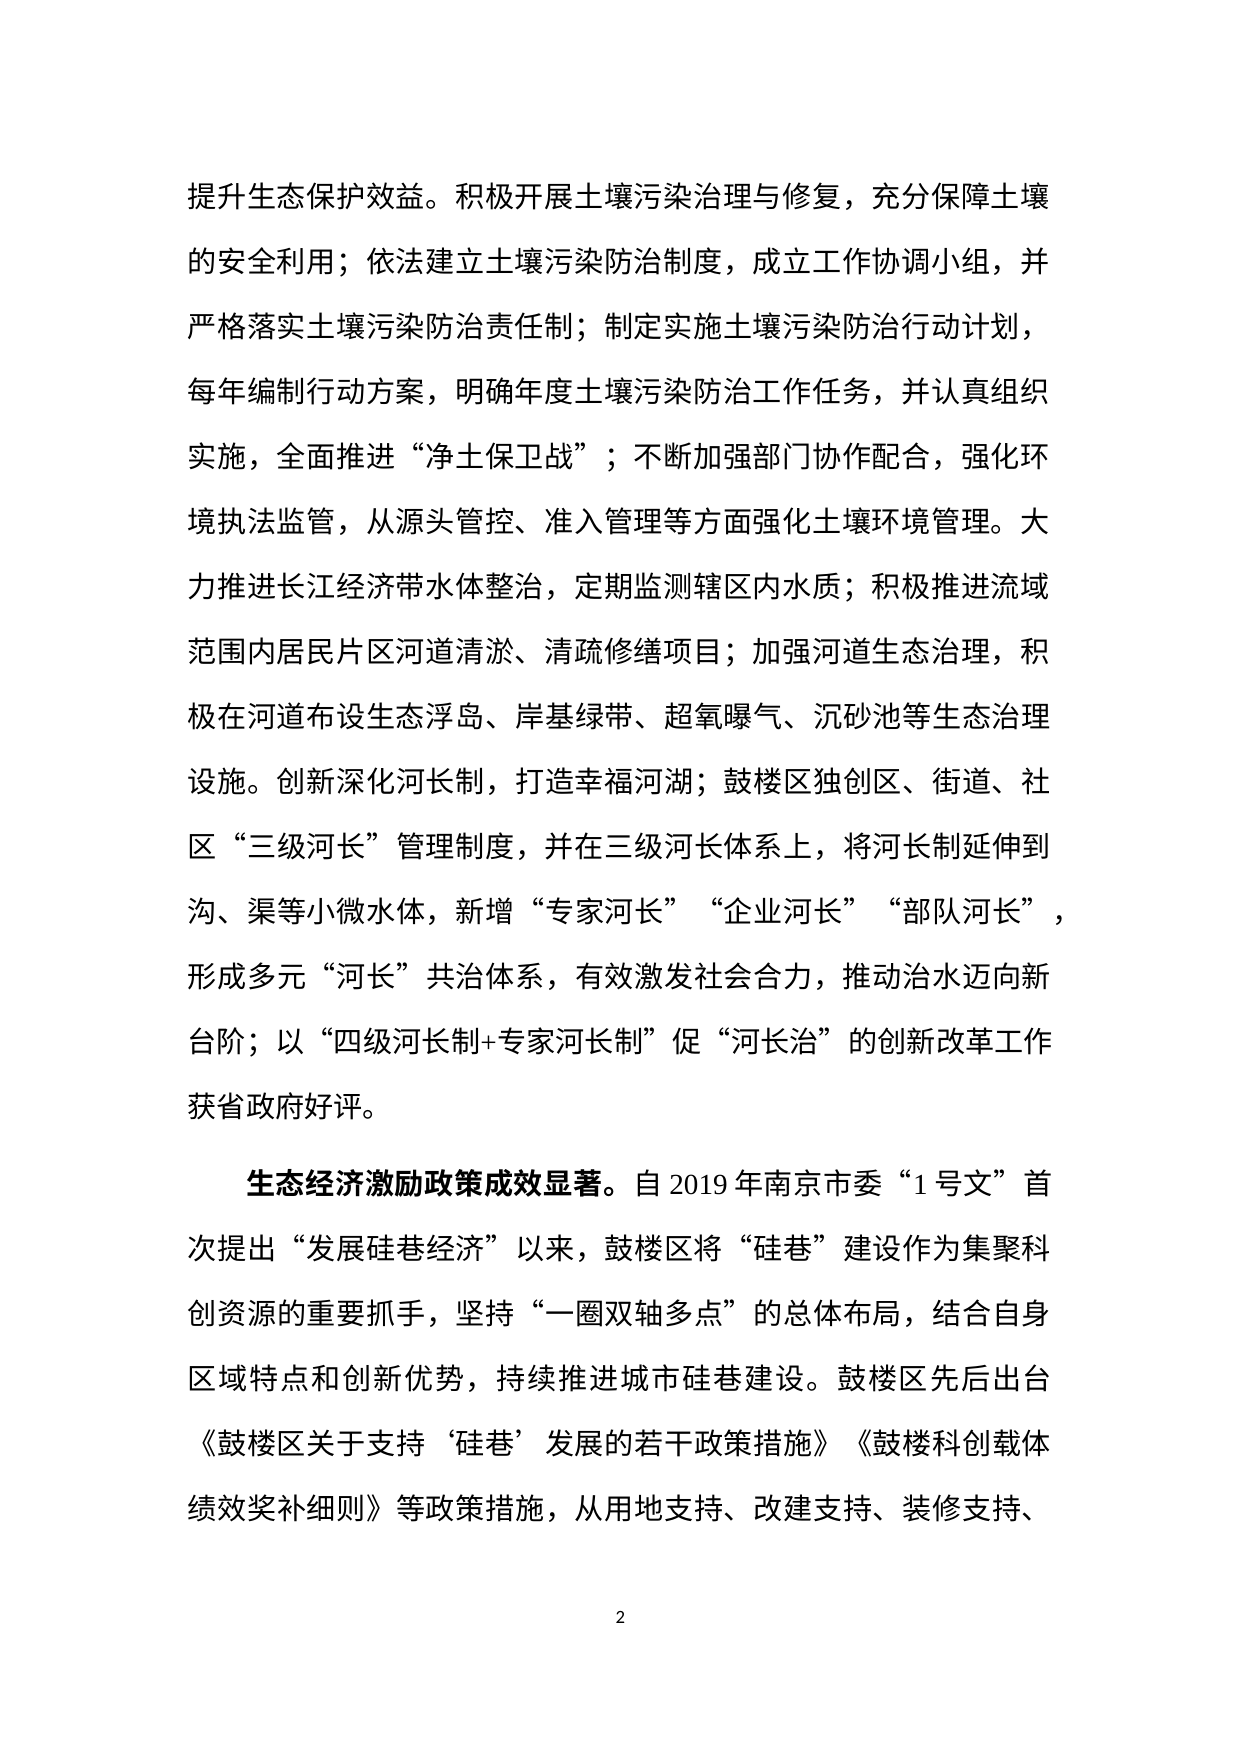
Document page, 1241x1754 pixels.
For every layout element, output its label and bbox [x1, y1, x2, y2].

text [187, 162, 1053, 1137]
text [187, 1149, 1053, 1539]
